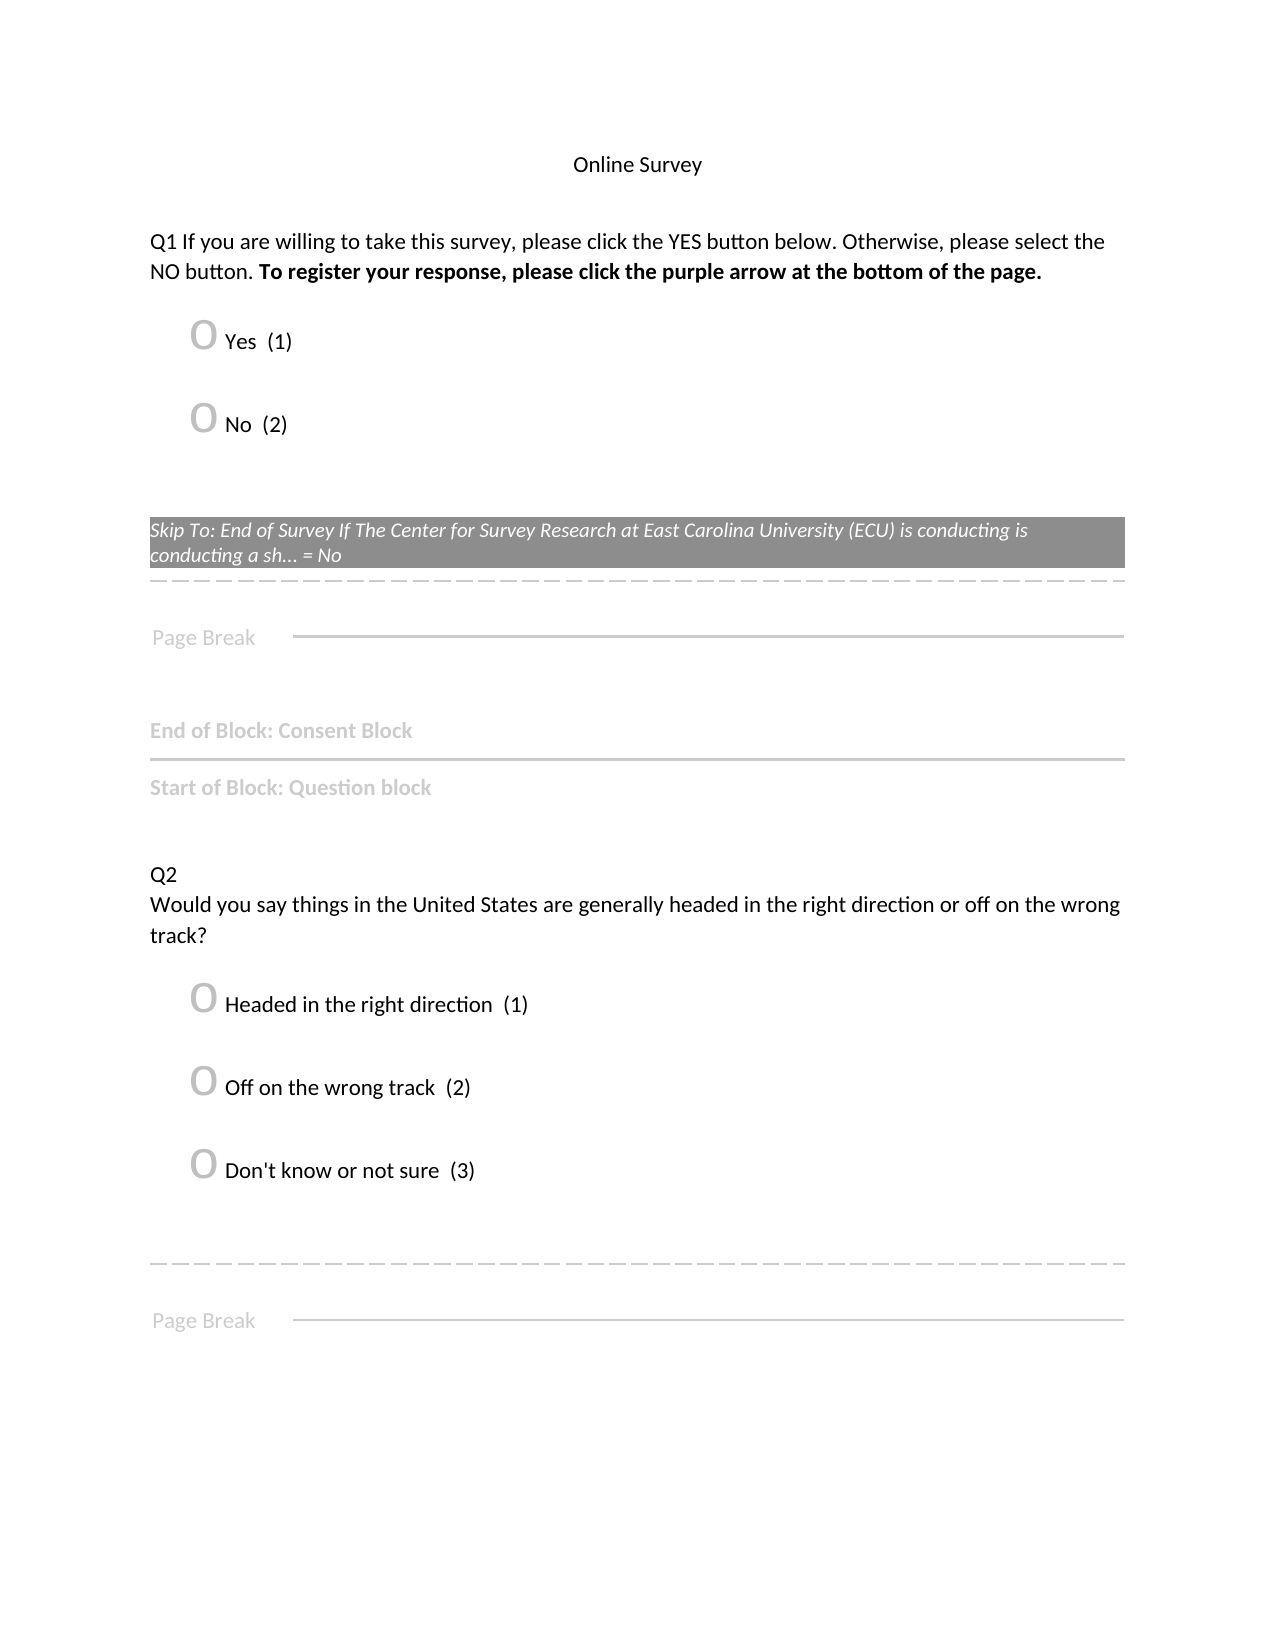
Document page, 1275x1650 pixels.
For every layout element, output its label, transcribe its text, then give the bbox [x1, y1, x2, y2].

text Q2 Would you say things in the United States are generally headed in the right direction or off on the wrong track? [150, 860, 1125, 949]
text Q1 If you are willing to take this survey, please click the YES button below. Otherwise, please select the NO button. To register your response, please click the purple arrow at the bottom of the page. [150, 197, 1125, 285]
list Yes (1) [187, 304, 1125, 366]
text Online Survey [150, 150, 1125, 178]
table_header Page Break [151, 623, 291, 669]
text Start of Block: Question block [150, 773, 1125, 801]
table_header [291, 1306, 1125, 1353]
list Don't know or not sure (3) [187, 1133, 1125, 1195]
list No (2) [187, 387, 1125, 448]
table_header [291, 623, 1125, 669]
text Skip To: End of Survey If The Center for Survey Research at East Carolina University (ECU) is conducting is conducting a sh... = No [150, 517, 1125, 568]
list Headed in the right direction (1) [187, 968, 1125, 1029]
list Off on the wrong track (2) [187, 1051, 1125, 1112]
table_header Page Break [151, 1306, 291, 1353]
text End of Block: Consent Block [150, 716, 1125, 744]
